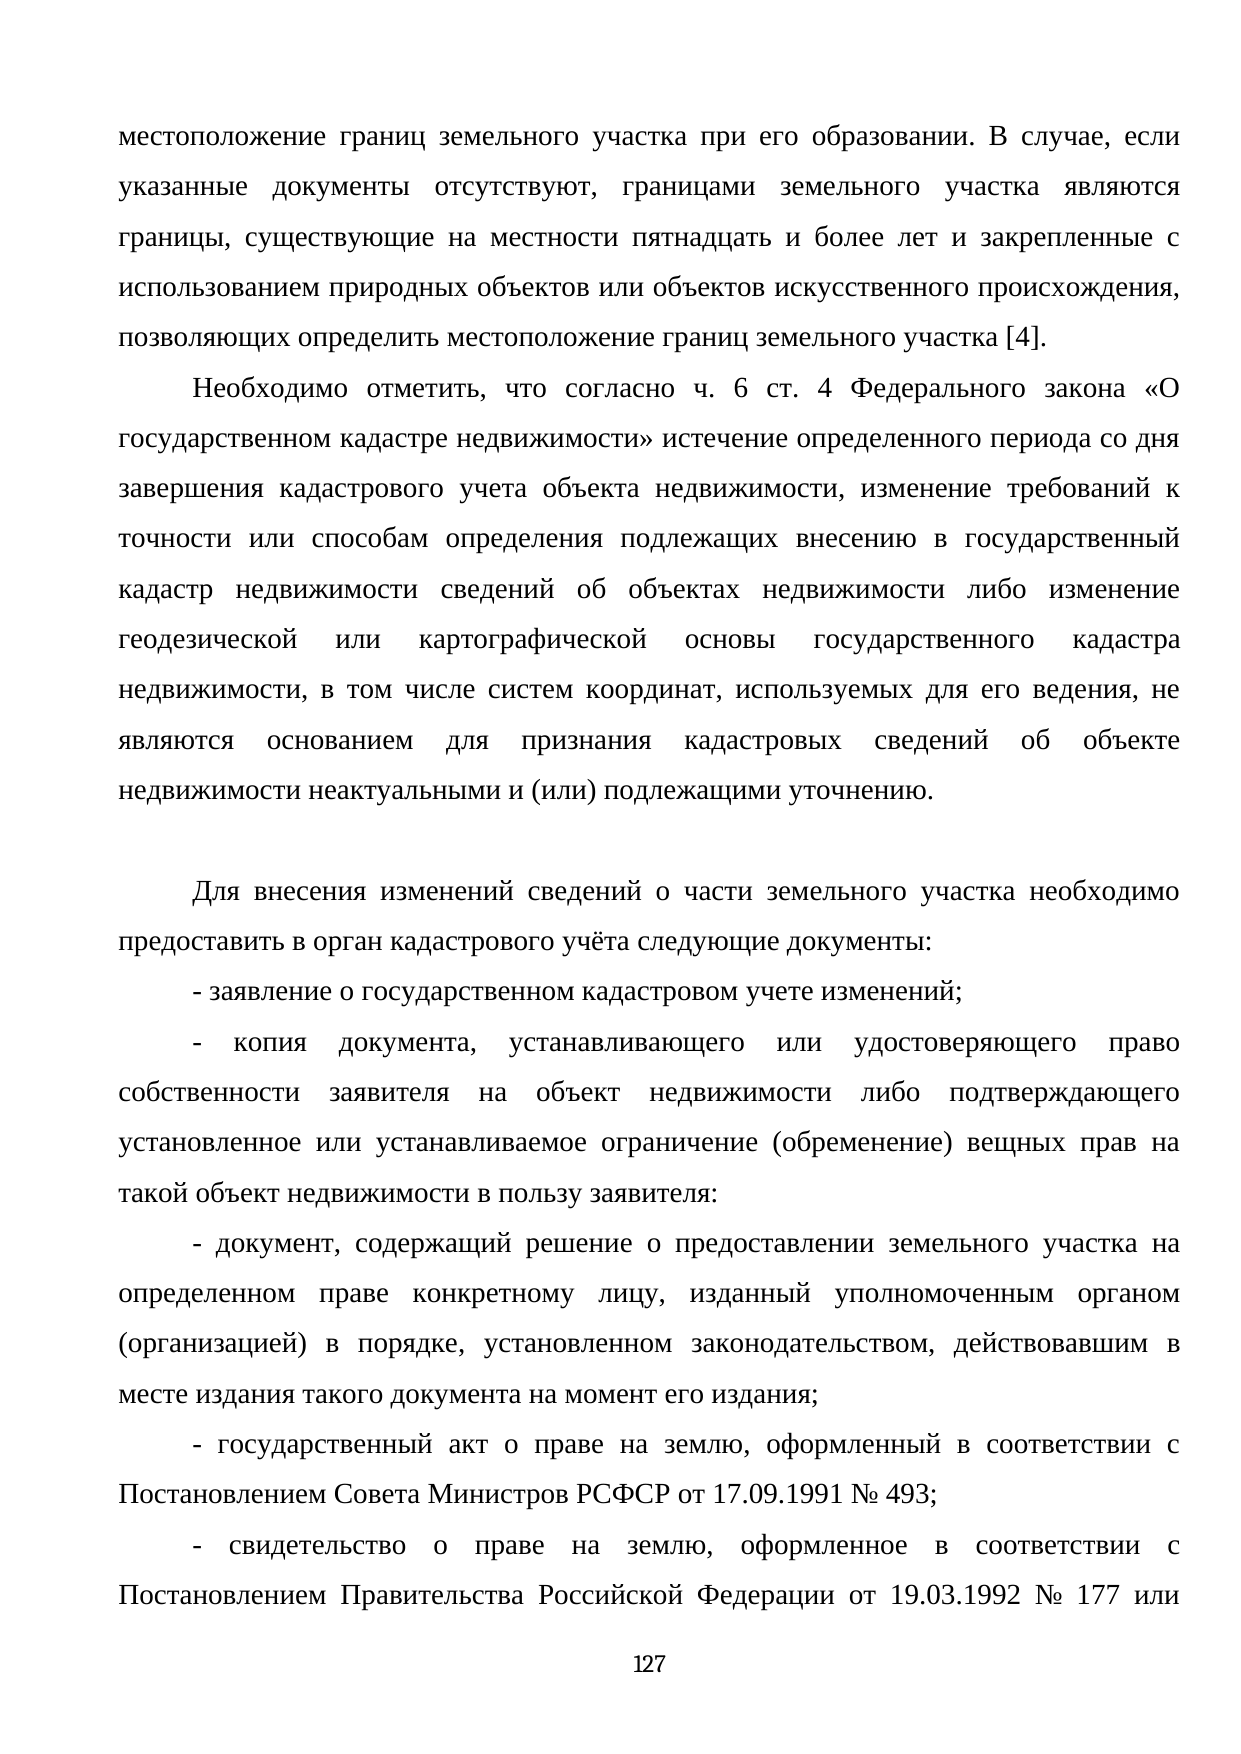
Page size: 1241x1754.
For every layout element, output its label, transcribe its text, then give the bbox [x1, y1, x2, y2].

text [118, 118, 1181, 353]
text Необходимо отметить, что согласно ч. 6 ст. 4 Федерального закона «О государственном кадастре недвижимости» истечение определенного периода со дня завершения кадастрового учета объекта недвижимости, изменение требований к точности или способам определения подлежащих внесению в государственный кадастр недвижимости сведений об объектах недвижимости либо изменение геодезической или картографической основы государственного кадастра недвижимости, в том числе систем координат, используемых для его ведения, не являются основанием для признания кадастровых сведений об объекте недвижимости неактуальными и (или) подлежащими уточнению. [118, 370, 1181, 806]
text Для внесения изменений сведений о части земельного участка необходимо предоставить в орган кадастрового учёта следующие документы: [118, 873, 1181, 957]
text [118, 1527, 1181, 1611]
text - документ, содержащий решение о предоставлении земельного участка на определенном праве конкретному лицу, изданный уполномоченным органом (организацией) в порядке, установленном законодательством, действовавшим в месте издания такого документа на момент его издания; [118, 1225, 1181, 1409]
text - копия документа, устанавливающего или удостоверяющего право собственности заявителя на объект недвижимости либо подтверждающего установленное или устанавливаемое ограничение (обременение) вещных прав на такой объект недвижимости в пользу заявителя: [118, 1024, 1181, 1208]
text - государственный акт о праве на землю, оформленный в соответствии с Постановлением Совета Министров РСФСР от 17.09.1991 № 493; [118, 1426, 1181, 1510]
text - заявление о государственном кадастровом учете изменений; [118, 973, 1181, 1007]
